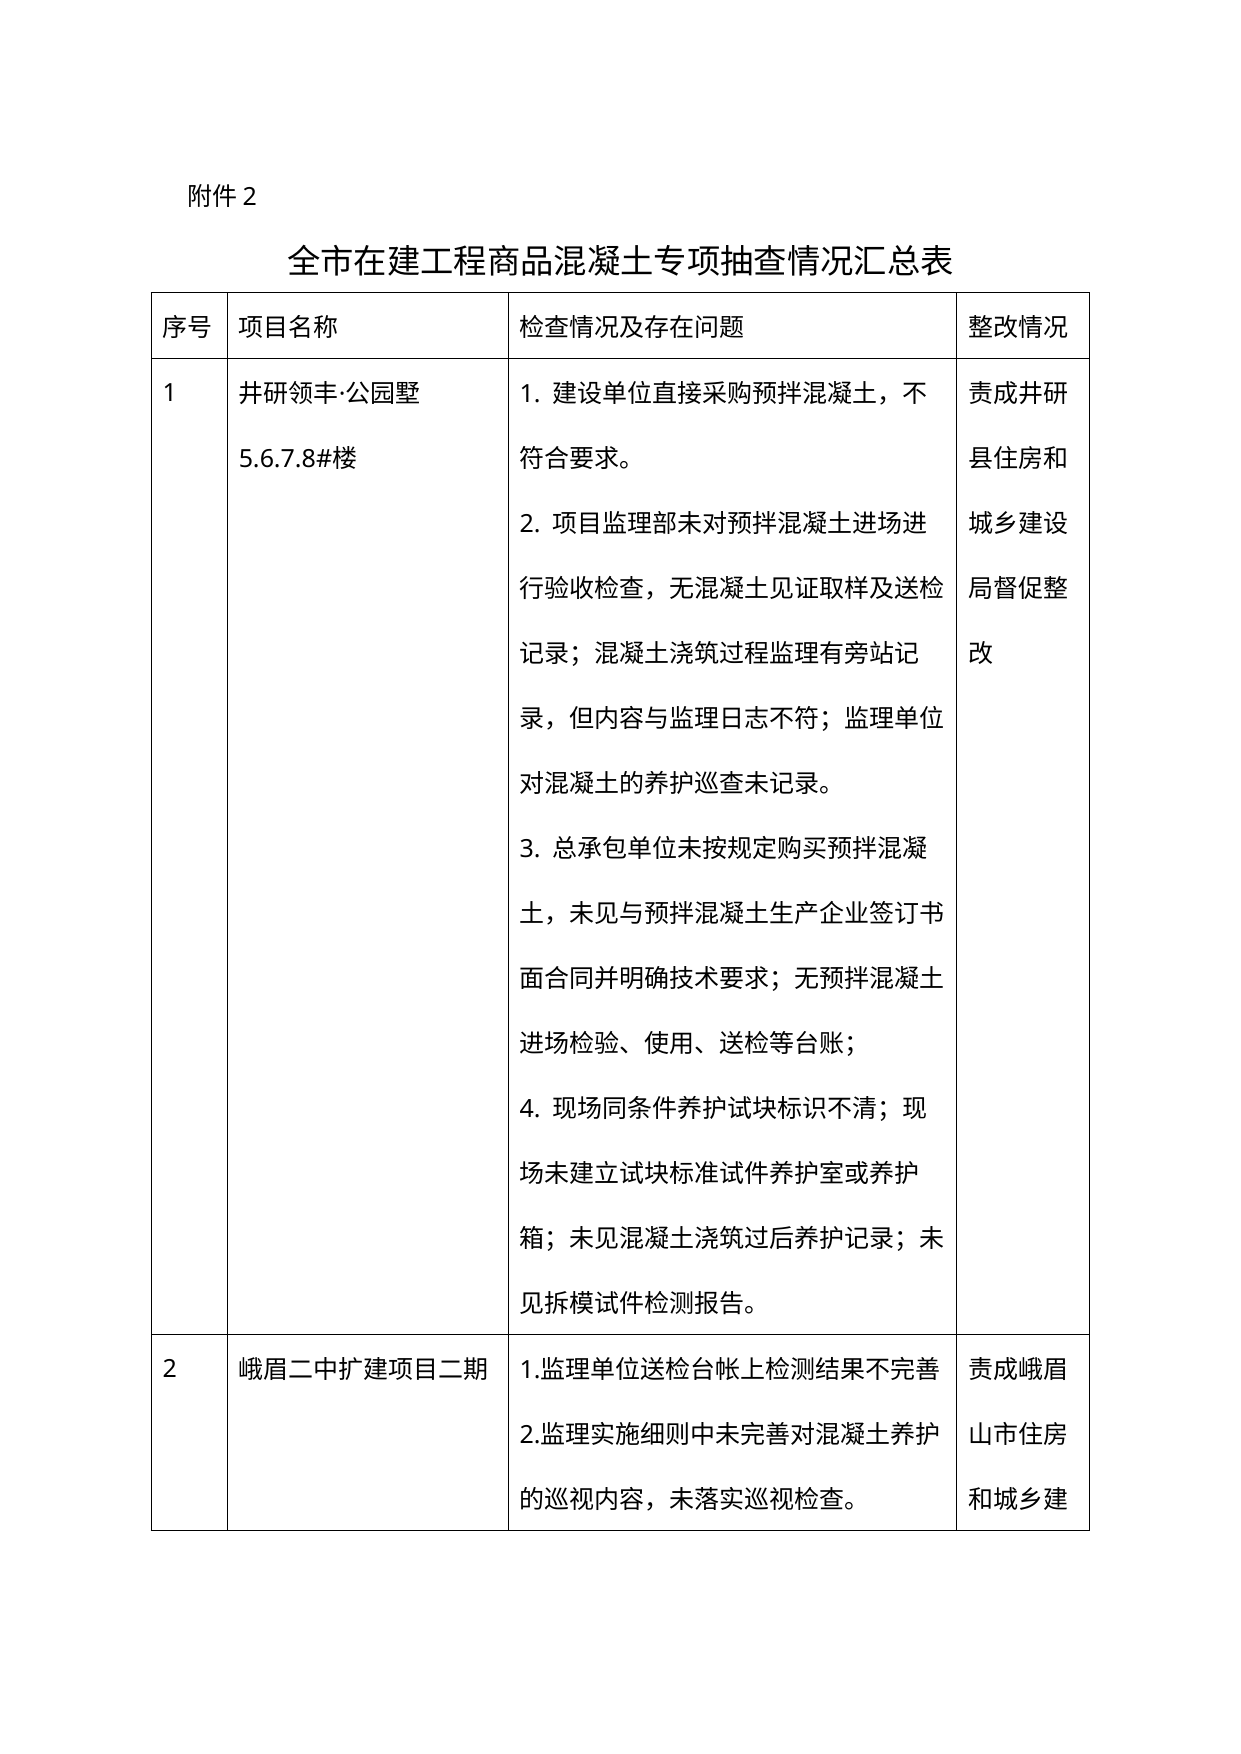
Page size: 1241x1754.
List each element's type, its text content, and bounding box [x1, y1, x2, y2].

table_cell 建设单位直接采购预拌混凝土，不符合要求。 项目监理部未对预拌混凝土进场进行验收检查，无混凝土见证取样及送检记录；混凝土浇筑过程监理有旁站记录，但内容与监理日志不符；监理单位对混凝土的养护巡查未记录。 总承包单位未按规定购买预拌混凝土，未见与预拌混凝土生产企业签订书面合同并明确技术要求；无预拌混凝土进场检验、使用、送检等台账； 现场同条件养护试块标识不清；现场未建立试块标准试件养护室或养护箱；未见混凝土浇筑过后养护记录；未见拆模试件检测报告。 [509, 359, 956, 1334]
table_cell 井研领丰·公园墅5.6.7.8#楼 [228, 359, 508, 1334]
table_cell 2 [152, 1335, 227, 1530]
table_cell 责成井研县住房和城乡建设局督促整改 [957, 359, 1089, 1334]
table_cell 责成峨眉山市住房和城乡建设局督促整改 [957, 1335, 1089, 1530]
table_header 整改情况 [957, 293, 1089, 358]
text 附件2 [187, 162, 1053, 227]
table_header 检查情况及存在问题 [509, 293, 956, 358]
table_header 序号 [152, 293, 227, 358]
table_cell 1 [152, 359, 227, 1334]
table_cell 峨眉二中扩建项目二期 [228, 1335, 508, 1530]
text 全市在建工程商品混凝土专项抽查情况汇总表 [187, 227, 1053, 292]
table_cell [509, 1335, 956, 1530]
table_header 项目名称 [228, 293, 508, 358]
